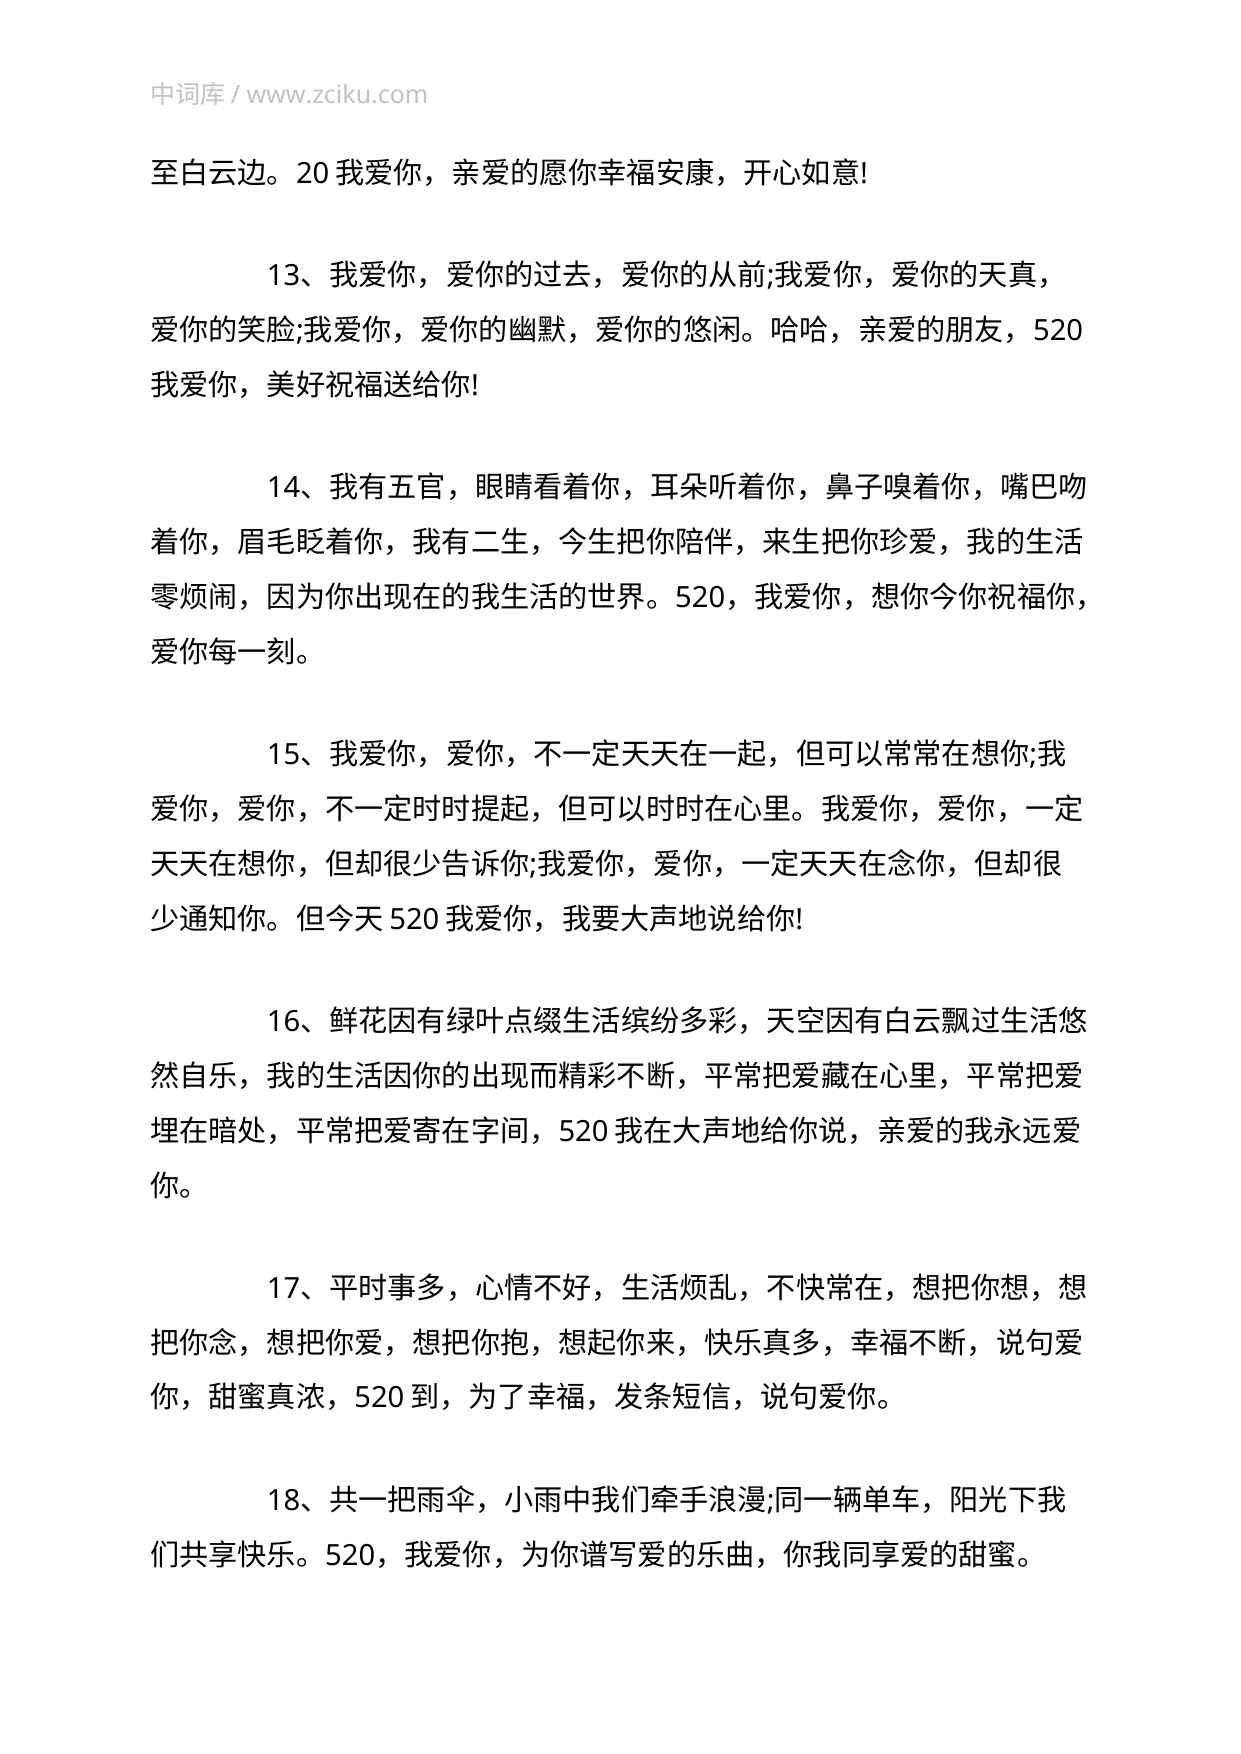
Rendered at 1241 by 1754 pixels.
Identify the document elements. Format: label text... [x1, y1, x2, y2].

text 14、我有五官，眼睛看着你，耳朵听着你，鼻子嗅着你，嘴巴吻着你，眉毛眨着你，我有二生，今生把你陪伴，来生把你珍爱，我的生活零烦闹，因为你出现在的我生活的世界。520，我爱你，想你今你祝福你，爱你每一刻。 [150, 464, 1090, 671]
text 18、共一把雨伞，小雨中我们牵手浪漫;同一辆单车，阳光下我们共享快乐。520，我爱你，为你谱写爱的乐曲，你我同享爱的甜蜜。 [150, 1476, 1090, 1573]
text 13、我爱你，爱你的过去，爱你的从前;我爱你，爱你的天真，爱你的笑脸;我爱你，爱你的幽默，爱你的悠闲。哈哈，亲爱的朋友，520我爱你，美好祝福送给你! [150, 252, 1090, 404]
text 17、平时事多，心情不好，生活烦乱，不快常在，想把你想，想把你念，想把你爱，想把你抱，想起你来，快乐真多，幸福不断，说句爱你，甜蜜真浓，520到，为了幸福，发条短信，说句爱你。 [150, 1264, 1090, 1416]
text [150, 150, 1090, 192]
text 16、鲜花因有绿叶点缀生活缤纷多彩，天空因有白云飘过生活悠然自乐，我的生活因你的出现而精彩不断，平常把爱藏在心里，平常把爱埋在暗处，平常把爱寄在字间，520我在大声地给你说，亲爱的我永远爱你。 [150, 997, 1090, 1205]
text 15、我爱你，爱你，不一定天天在一起，但可以常常在想你;我爱你，爱你，不一定时时提起，但可以时时在心里。我爱你，爱你，一定天天在想你，但却很少告诉你;我爱你，爱你，一定天天在念你，但却很少通知你。但今天520我爱你，我要大声地说给你! [150, 731, 1090, 938]
